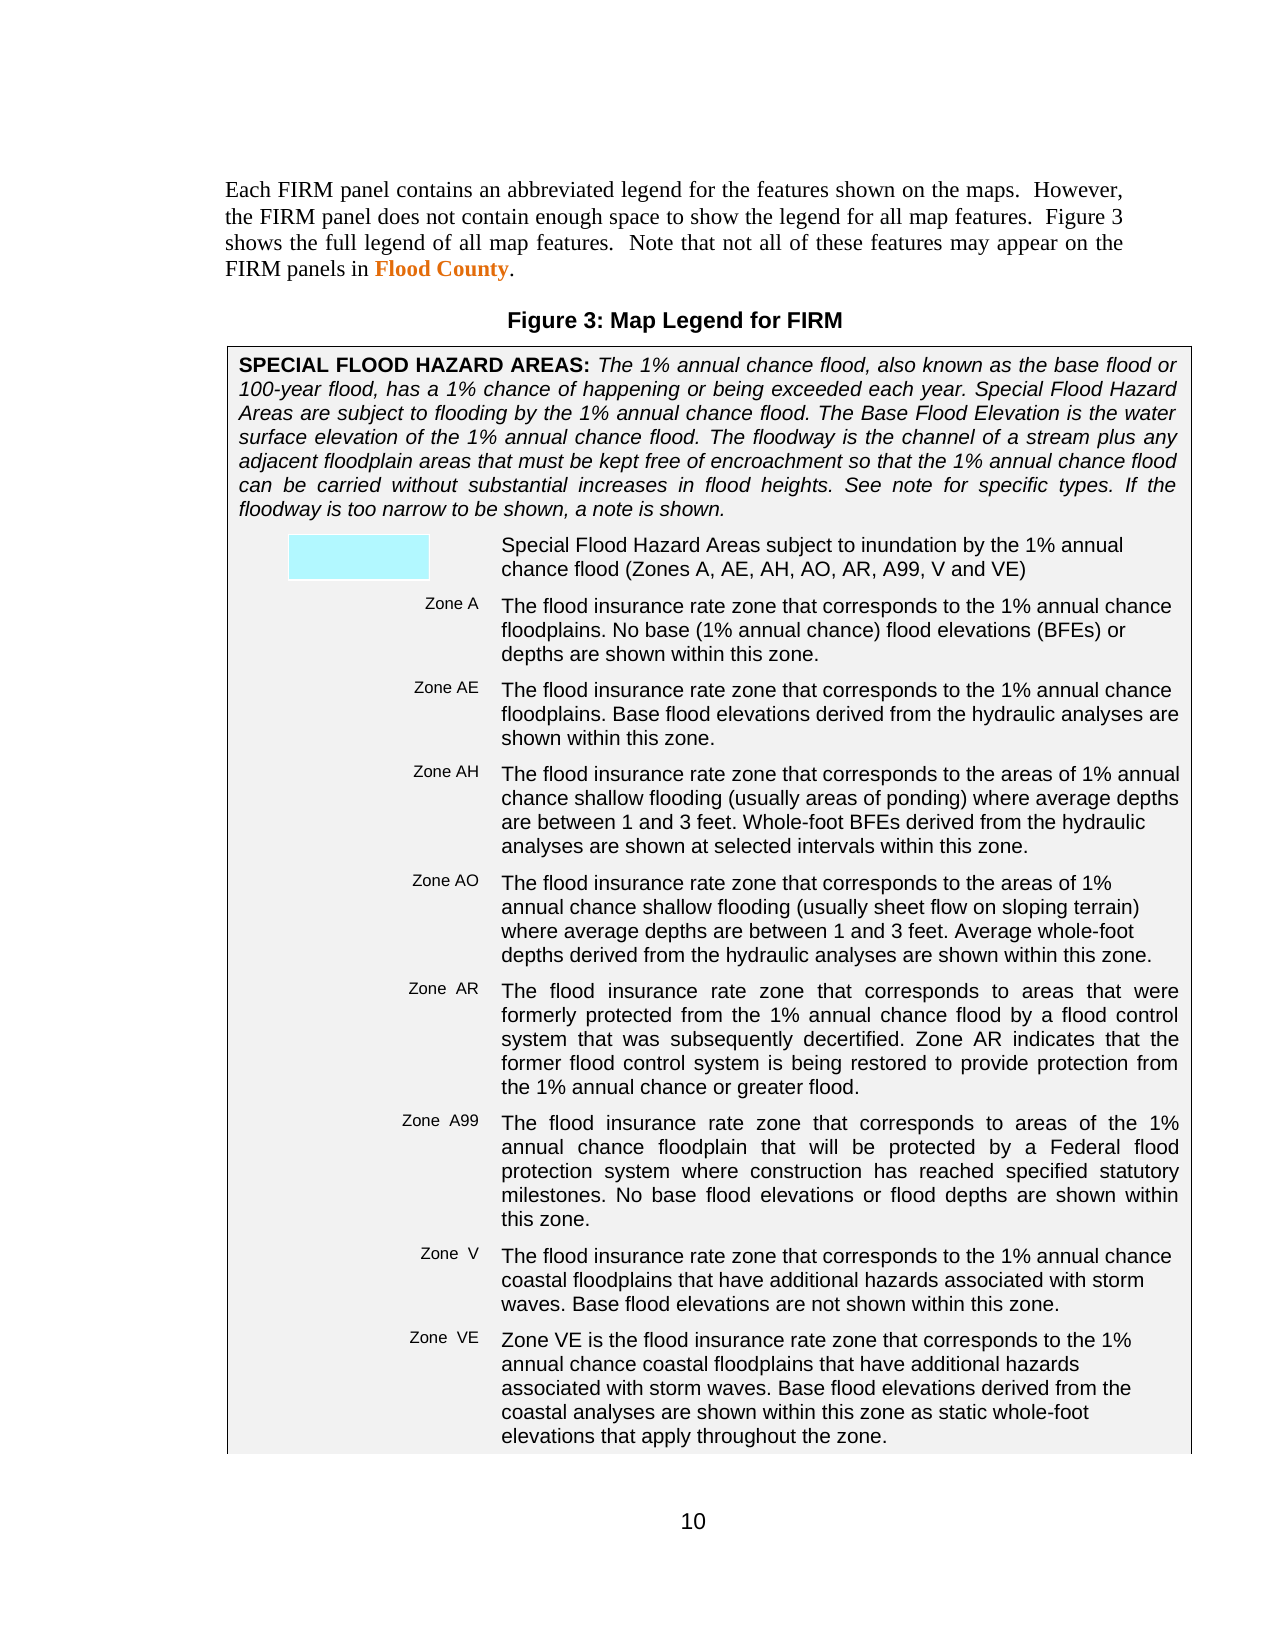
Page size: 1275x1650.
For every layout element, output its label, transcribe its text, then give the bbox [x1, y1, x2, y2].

table_cell [228, 527, 490, 587]
table_cell Zone A99 [228, 1105, 490, 1237]
table_cell Zone A [228, 587, 490, 672]
table_cell The flood insurance rate zone that corresponds to the 1% annual chance floodplains. No base (1% annual chance) flood elevations (BFEs) or depths are shown within this zone. [490, 587, 1191, 672]
text Figure 3: Map Legend for FIRM [225, 307, 1125, 333]
table_cell The flood insurance rate zone that corresponds to the areas of 1% annual chance shallow flooding (usually sheet flow on sloping terrain) where average depths are between 1 and 3 feet. Average whole-foot depths derived from the hydraulic analyses are shown within this zone. [490, 864, 1191, 973]
table_cell Zone AH [228, 756, 490, 864]
table_cell The flood insurance rate zone that corresponds to areas of the 1% annual chance floodplain that will be protected by a Federal flood protection system where construction has reached specified statutory milestones. No base flood elevations or flood depths are shown within this zone. [490, 1105, 1191, 1237]
table_cell The flood insurance rate zone that corresponds to the areas of 1% annual chance shallow flooding (usually areas of ponding) where average depths are between 1 and 3 feet. Whole-foot BFEs derived from the hydraulic analyses are shown at selected intervals within this zone. [490, 756, 1191, 864]
table_cell The flood insurance rate zone that corresponds to areas that were formerly protected from the 1% annual chance flood by a flood control system that was subsequently decertified. Zone AR indicates that the former flood control system is being restored to provide protection from the 1% annual chance or greater flood. [490, 973, 1191, 1105]
table_cell The flood insurance rate zone that corresponds to the 1% annual chance floodplains. Base flood elevations derived from the hydraulic analyses are shown within this zone. [490, 672, 1191, 756]
table_header SPECIAL FLOOD HAZARD AREAS: The 1% annual chance flood, also known as the base flood or 100-year flood, has a 1% chance of happening or being exceeded each year. Special Flood Hazard Areas are subject to flooding by the 1% annual chance flood. The Base Flood Elevation is the water surface elevation of the 1% annual chance flood. The floodway is the channel of a stream plus any adjacent floodplain areas that must be kept free of encroachment so that the 1% annual chance flood can be carried without substantial increases in flood heights. See note for specific types. If the floodway is too narrow to be shown, a note is shown. [228, 347, 1191, 527]
table_cell The flood insurance rate zone that corresponds to the 1% annual chance coastal floodplains that have additional hazards associated with storm waves. Base flood elevations are not shown within this zone. [490, 1237, 1191, 1322]
table_cell Zone V [228, 1237, 490, 1322]
picture [289, 535, 429, 579]
table_cell Zone AR [228, 973, 490, 1105]
text Each FIRM panel contains an abbreviated legend for the features shown on the maps. However, the FIRM panel does not contain enough space to show the legend for all map features. Figure 3 shows the full legend of all map features. Note that not all of these features may appear on the FIRM panels in Flood County. [225, 176, 1125, 282]
table_cell Zone VE [228, 1322, 490, 1454]
table_cell Special Flood Hazard Areas subject to inundation by the 1% annual chance flood (Zones A, AE, AH, AO, AR, A99, V and VE) [490, 527, 1191, 587]
table_cell Zone VE is the flood insurance rate zone that corresponds to the 1% annual chance coastal floodplains that have additional hazards associated with storm waves. Base flood elevations derived from the coastal analyses are shown within this zone as static whole-foot elevations that apply throughout the zone. [490, 1322, 1191, 1454]
table_cell Zone AO [228, 864, 490, 973]
table_cell Zone AE [228, 672, 490, 756]
